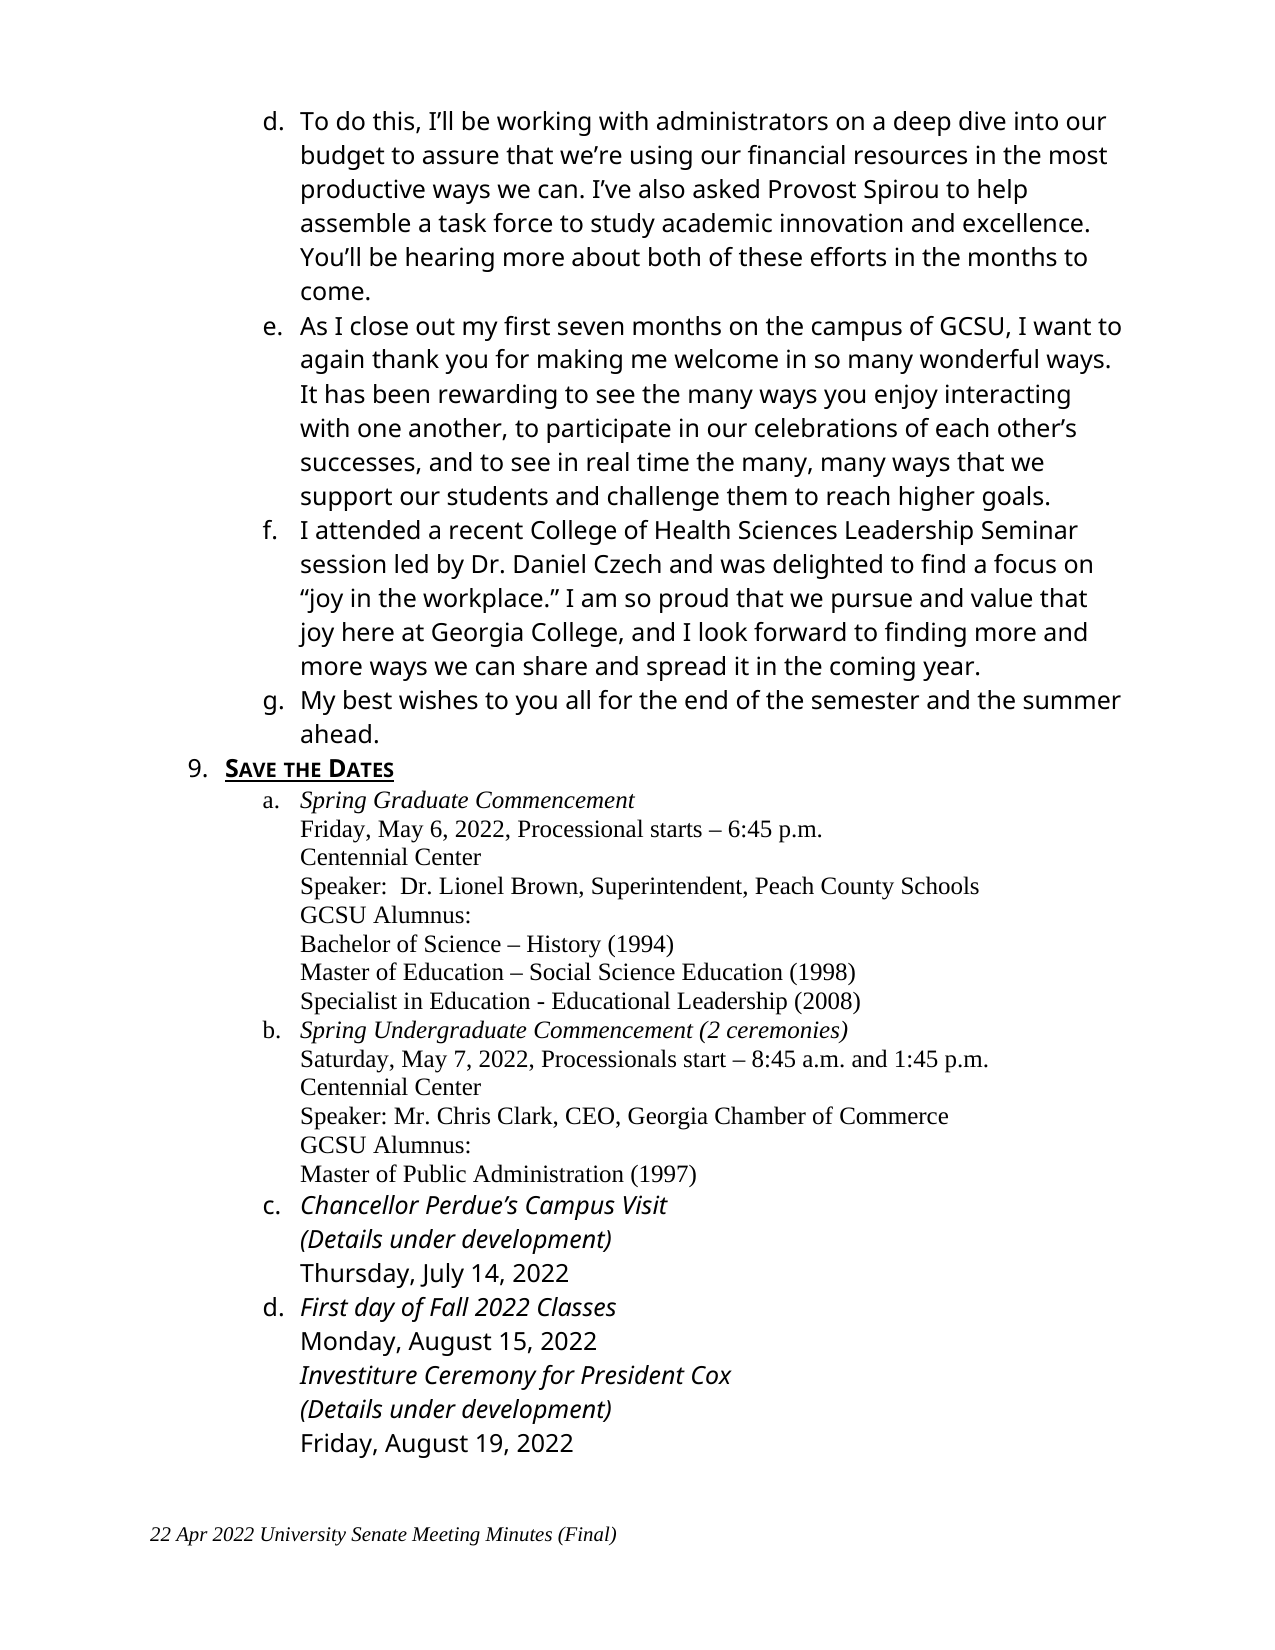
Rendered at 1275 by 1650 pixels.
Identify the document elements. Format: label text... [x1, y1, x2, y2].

list Spring Undergraduate Commencement (2 ceremonies) [262, 1015, 1125, 1044]
list Save the Dates [187, 751, 1125, 785]
list My best wishes to you all for the end of the semester and the summer ahead. [262, 683, 1125, 751]
list As I close out my first seven months on the campus of GCSU, I want to again thank you for making me welcome in so many wonderful ways. It has been rewarding to see the many ways you enjoy interacting with one another, to participate in our celebrations of each other’s successes, and to see in real time the many, many ways that we support our students and challenge them to reach higher goals. [262, 308, 1125, 512]
list Spring Graduate Commencement Friday, May 6, 2022, Processional starts – 6:45 p.m. Centennial Center Speaker: Dr. Lionel Brown, Superintendent, Peach County Schools GCSU Alumnus: Bachelor of Science – History (1994) Master of Education – Social Science Education (1998) Specialist in Education - Educational Leadership (2008) [262, 785, 1125, 1015]
list To do this, I’ll be working with administrators on a deep dive into our budget to assure that we’re using our financial resources in the most productive ways we can. I’ve also asked Provost Spirou to help assemble a task force to study academic innovation and excellence. You’ll be hearing more about both of these efforts in the months to come. [262, 104, 1125, 308]
text Saturday, May 7, 2022, Processionals start – 8:45 a.m. and 1:45 p.m. Centennial Center Speaker: Mr. Chris Clark, CEO, Georgia Chamber of Commerce GCSU Alumnus: Master of Public Administration (1997) [300, 1044, 1125, 1187]
text Monday, August 15, 2022 Investiture Ceremony for President Cox (Details under development) Friday, August 19, 2022 [300, 1324, 1125, 1460]
list First day of Fall 2022 Classes [262, 1290, 1125, 1324]
list Chancellor Perdue’s Campus Visit (Details under development) Thursday, July 14, 2022 [262, 1187, 1125, 1290]
list I attended a recent College of Health Sciences Leadership Seminar session led by Dr. Daniel Czech and was delighted to find a focus on “joy in the workplace.” I am so proud that we pursue and value that joy here at Georgia College, and I look forward to finding more and more ways we can share and spread it in the coming year. [262, 512, 1125, 683]
